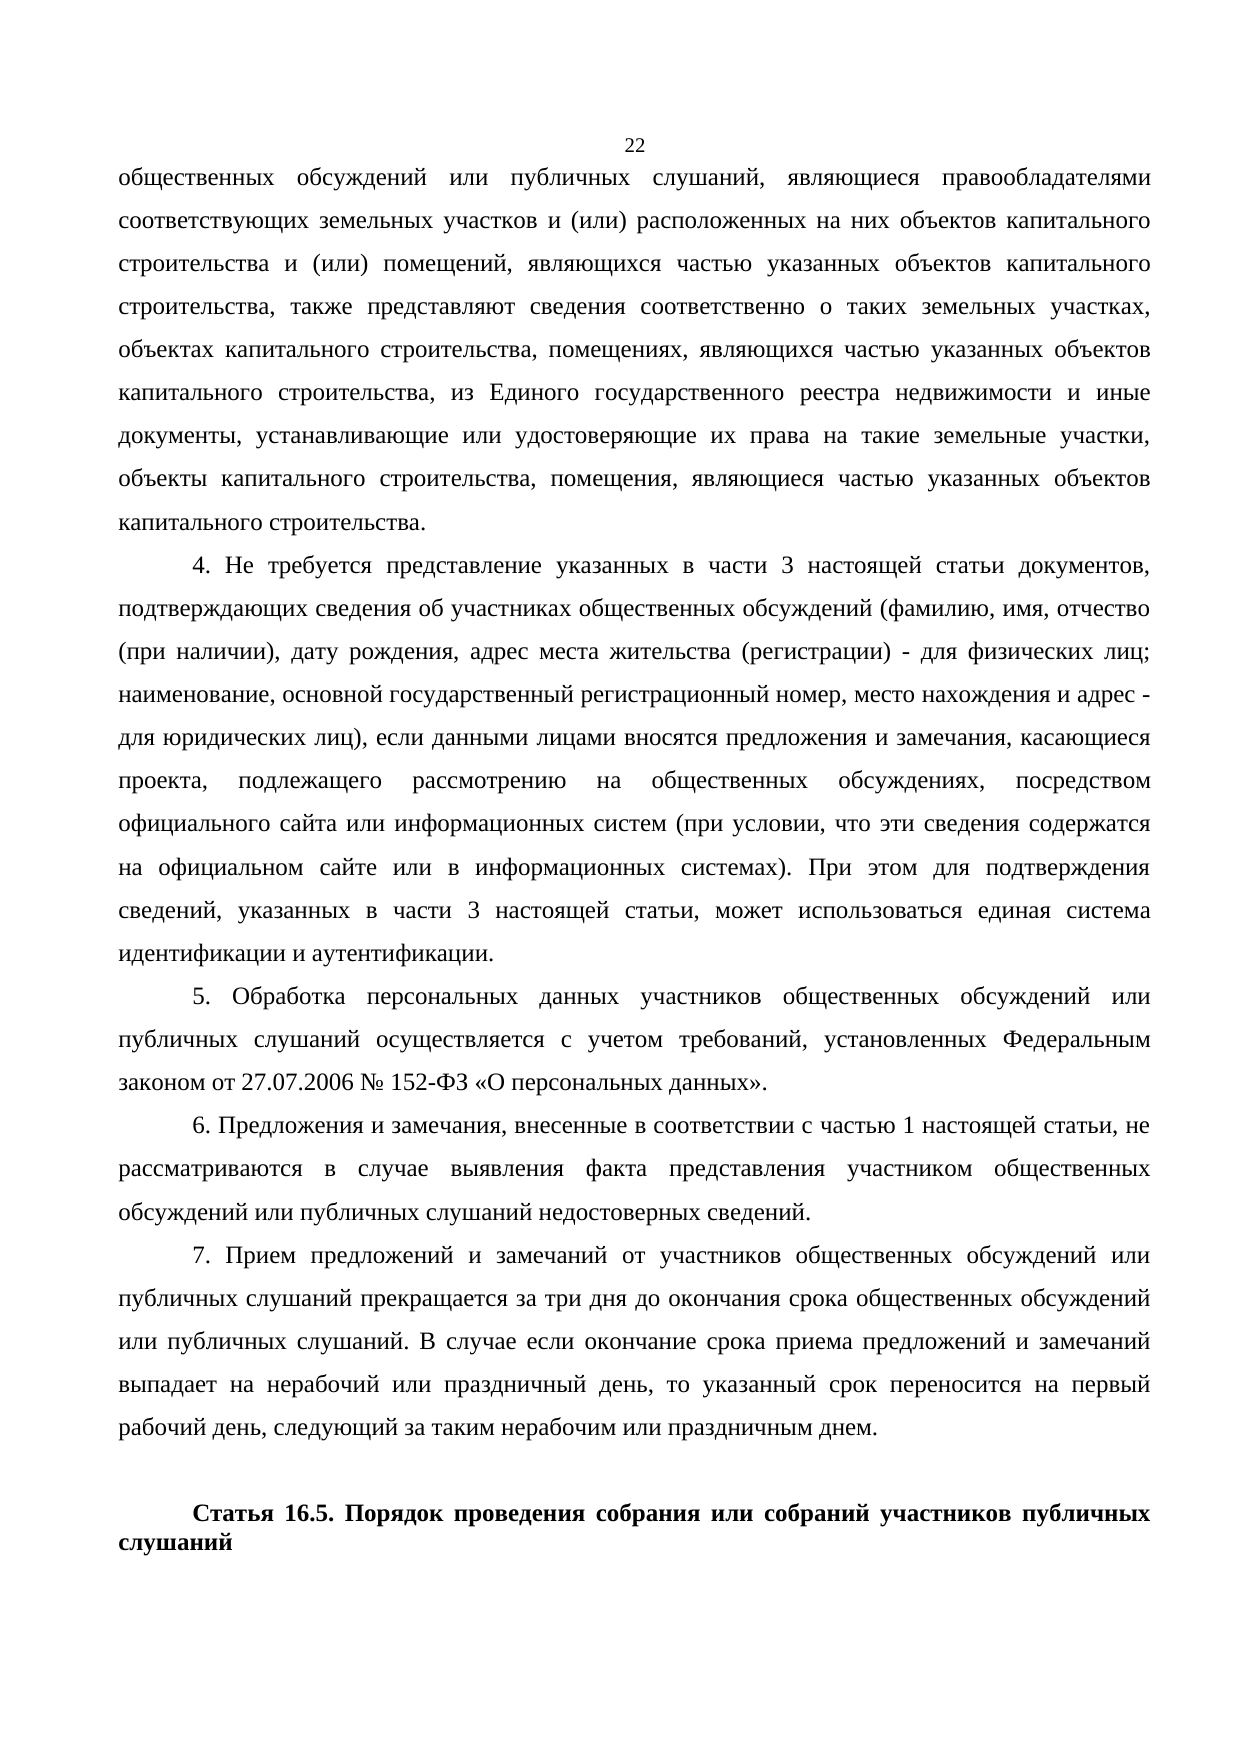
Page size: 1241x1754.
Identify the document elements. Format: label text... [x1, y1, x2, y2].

text 7. Прием предложений и замечаний от участников общественных обсуждений или публичных слушаний прекращается за три дня до окончания срока общественных обсуждений или публичных слушаний. В случае если окончание срока приема предложений и замечаний выпадает на нерабочий или праздничный день, то указанный срок переносится на первый рабочий день, следующий за таким нерабочим или праздничным днем. [118, 1240, 1152, 1441]
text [118, 162, 1152, 535]
text Статья 16.5. Порядок проведения собрания или собраний участников публичных слушаний [118, 1498, 1152, 1556]
text 4. Не требуется представление указанных в части 3 настоящей статьи документов, подтверждающих сведения об участниках общественных обсуждений (фамилию, имя, отчество (при наличии), дату рождения, адрес места жительства (регистрации) - для физических лиц; наименование, основной государственный регистрационный номер, место нахождения и адрес - для юридических лиц), если данными лицами вносятся предложения и замечания, касающиеся проекта, подлежащего рассмотрению на общественных обсуждениях, посредством официального сайта или информационных систем (при условии, что эти сведения содержатся на официальном сайте или в информационных системах). При этом для подтверждения сведений, указанных в части 3 настоящей статьи, может использоваться единая система идентификации и аутентификации. [118, 550, 1152, 967]
text 6. Предложения и замечания, внесенные в соответствии с частью 1 настоящей статьи, не рассматриваются в случае выявления факта представления участником общественных обсуждений или публичных слушаний недостоверных сведений. [118, 1110, 1152, 1225]
text 5. Обработка персональных данных участников общественных обсуждений или публичных слушаний осуществляется с учетом требований, установленных Федеральным законом от 27.07.2006 № 152-ФЗ «О персональных данных». [118, 981, 1152, 1096]
